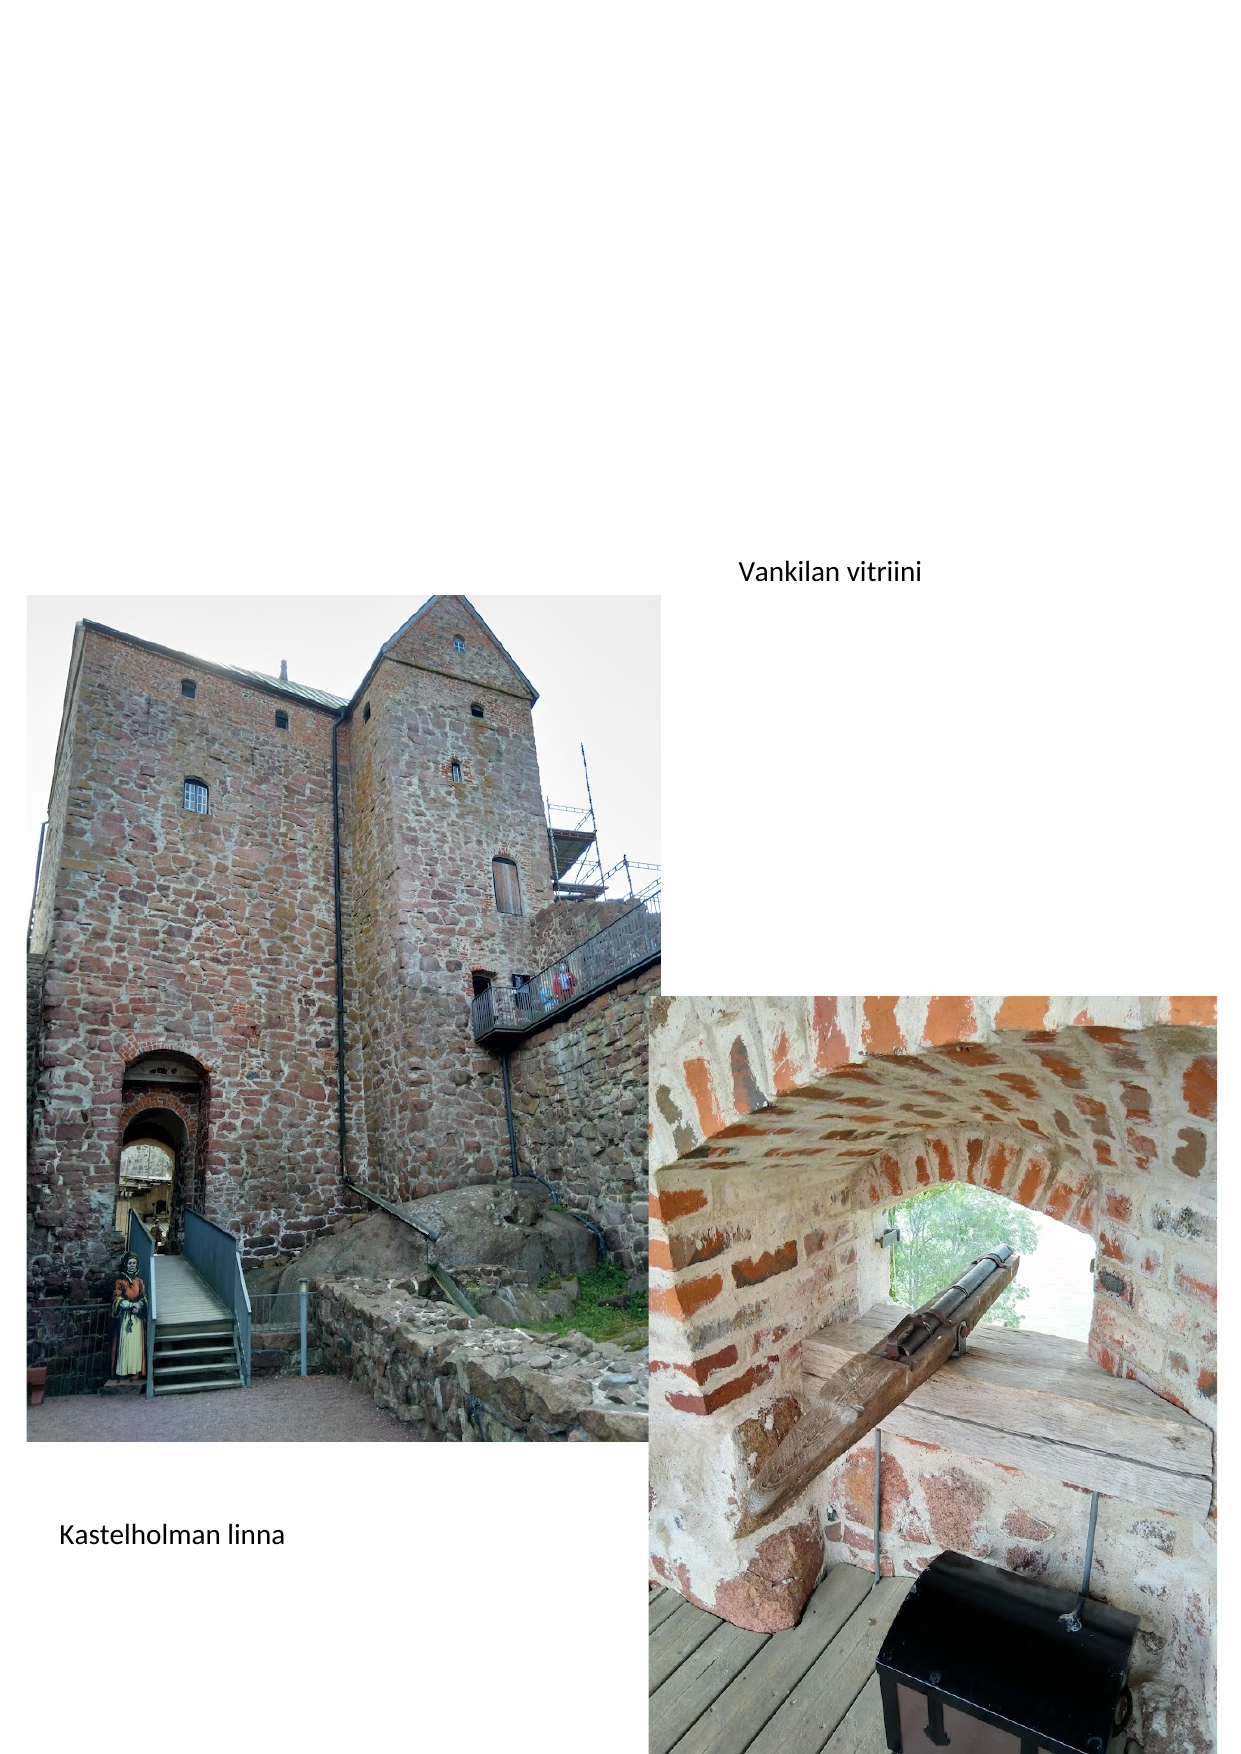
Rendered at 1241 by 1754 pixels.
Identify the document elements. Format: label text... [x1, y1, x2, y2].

text Kastelholman linna [59, 1516, 648, 1551]
text Vankilan vitriini [59, 553, 1181, 589]
picture [26, 595, 1218, 1754]
